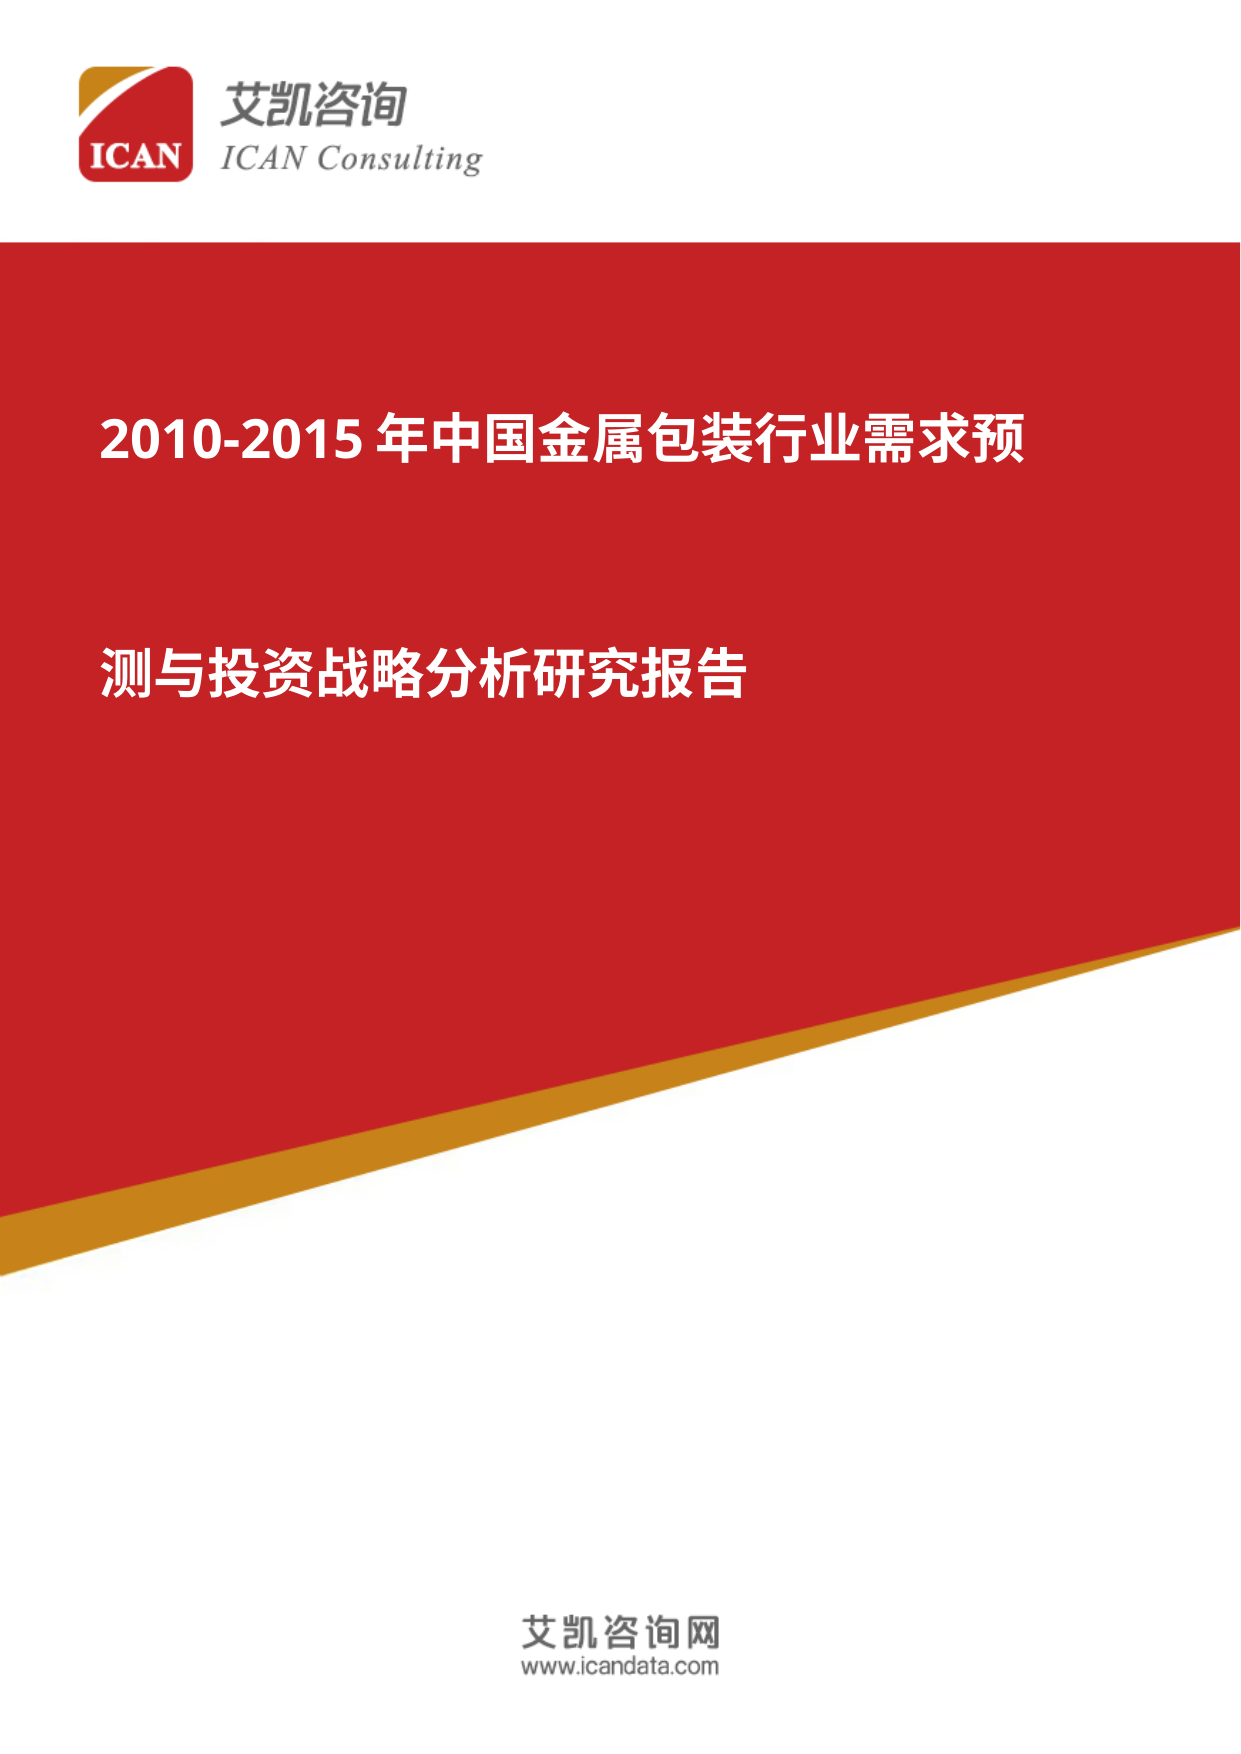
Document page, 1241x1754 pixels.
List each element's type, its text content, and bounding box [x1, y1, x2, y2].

subtitle 2010-2015年中国金属包装行业需求预测与投资战略分析研究报告 [99, 386, 1053, 718]
picture [0, 5, 1241, 1754]
